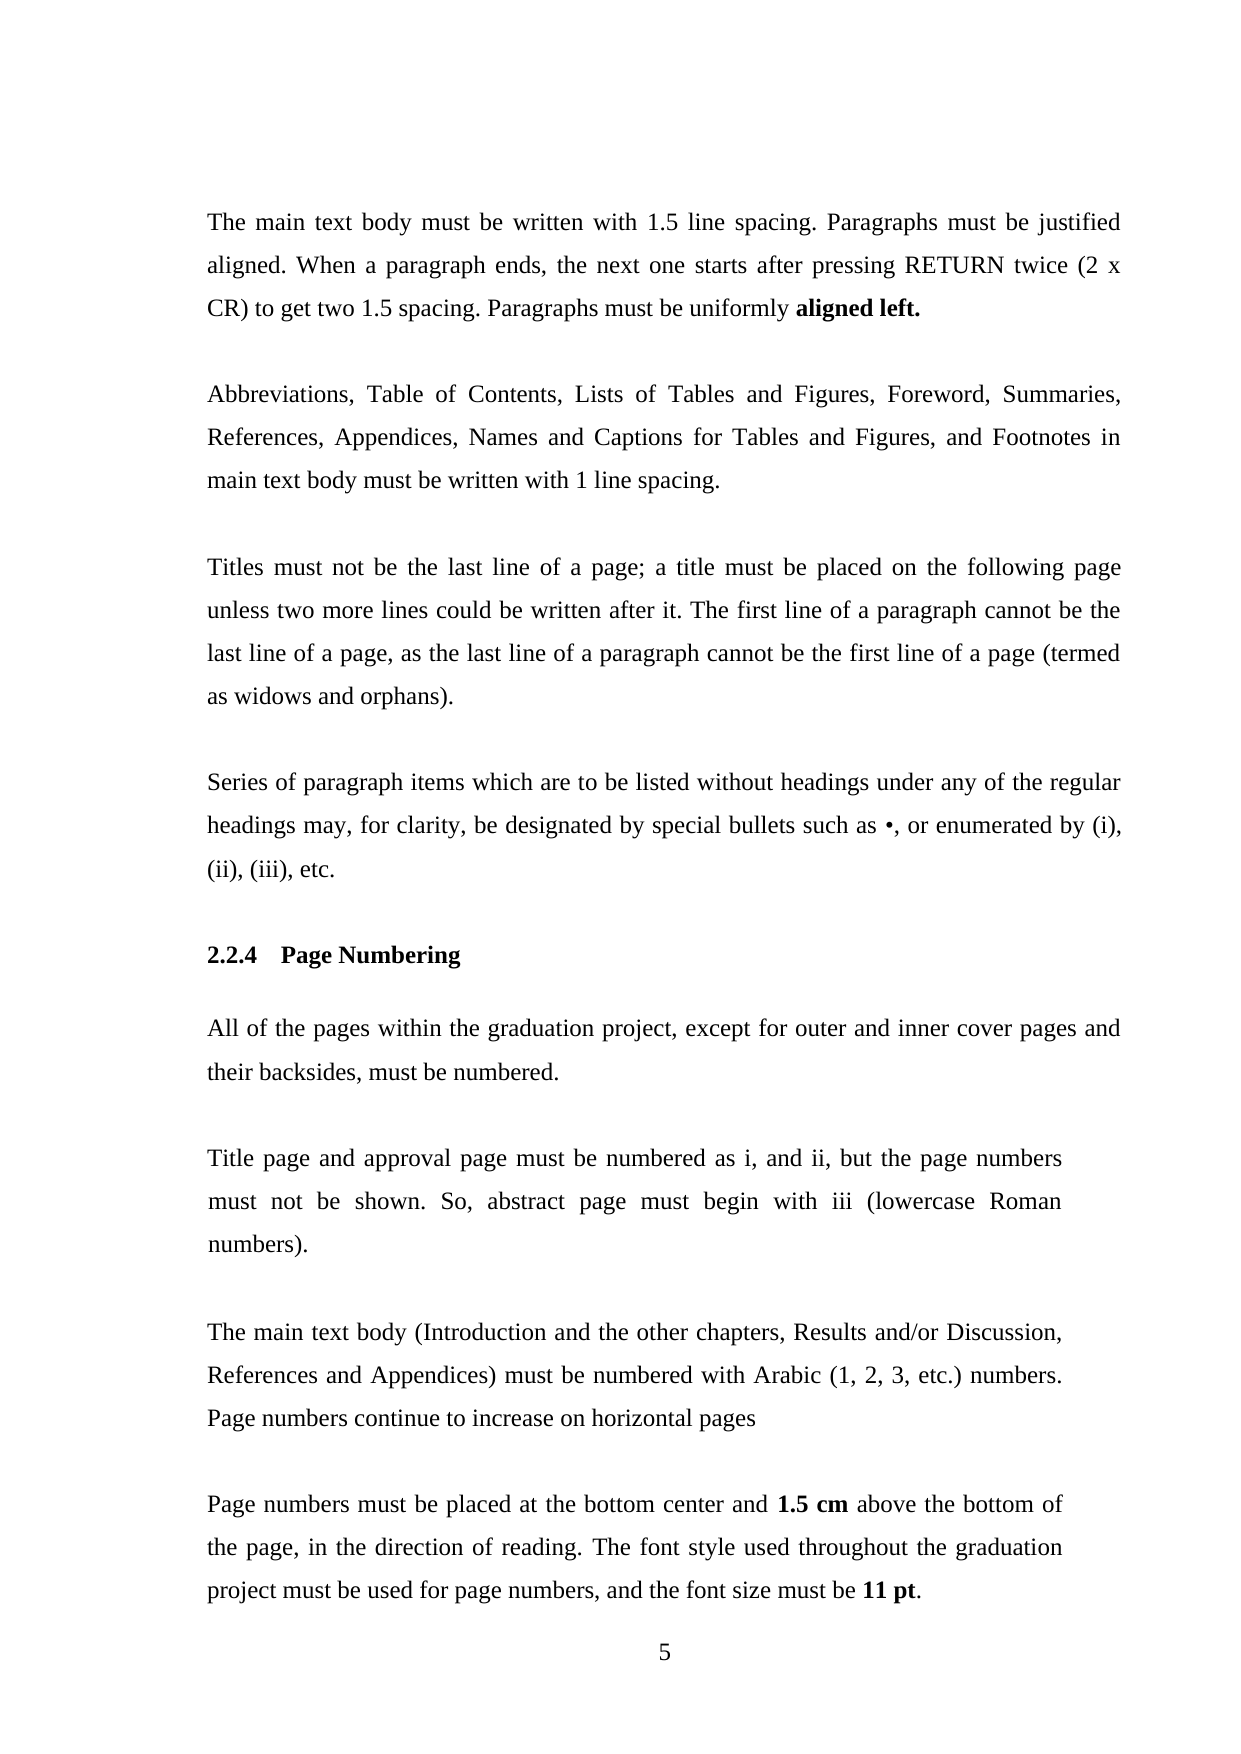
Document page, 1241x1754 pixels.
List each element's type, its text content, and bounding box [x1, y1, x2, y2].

text All of the pages within the graduation project, except for outer and inner cover pages and their backsides, must be numbered. [207, 1013, 1122, 1085]
text The main text body must be written with 1.5 line spacing. Paragraphs must be justified aligned. When a paragraph ends, the next one starts after pressing RETURN twice (2 x CR) to get two 1.5 spacing. Paragraphs must be uniformly aligned left. [207, 207, 1122, 322]
text Titles must not be the last line of a page; a title must be placed on the following page unless two more lines could be written after it. The first line of a paragraph cannot be the last line of a page, as the last line of a paragraph cannot be the first line of a page (termed as widows and orphans). [207, 552, 1122, 710]
text Abbreviations, Table of Contents, Lists of Tables and Figures, Foreword, Summaries, References, Appendices, Names and Captions for Tables and Figures, and Footnotes in main text body must be written with 1 line spacing. [207, 379, 1122, 494]
subtitle Page Numbering [207, 940, 1122, 969]
text Series of paragraph items which are to be listed without headings under any of the regular headings may, for clarity, be designated by special bullets such as •, or enumerated by (i), (ii), (iii), etc. [207, 767, 1122, 882]
text Title page and approval page must be numbered as i, and ii, but the page numbers must not be shown. So, abstract page must begin with iii (lowercase Roman numbers). [207, 1143, 1063, 1258]
text The main text body (Introduction and the other chapters, Results and/or Discussion, References and Appendices) must be numbered with Arabic (1, 2, 3, etc.) numbers. Page numbers continue to increase on horizontal pages [207, 1317, 1063, 1432]
text Page numbers must be placed at the bottom center and 1.5 cm above the bottom of the page, in the direction of reading. The font style used throughout the graduation project must be used for page numbers, and the font size must be 11 pt. [207, 1489, 1063, 1604]
